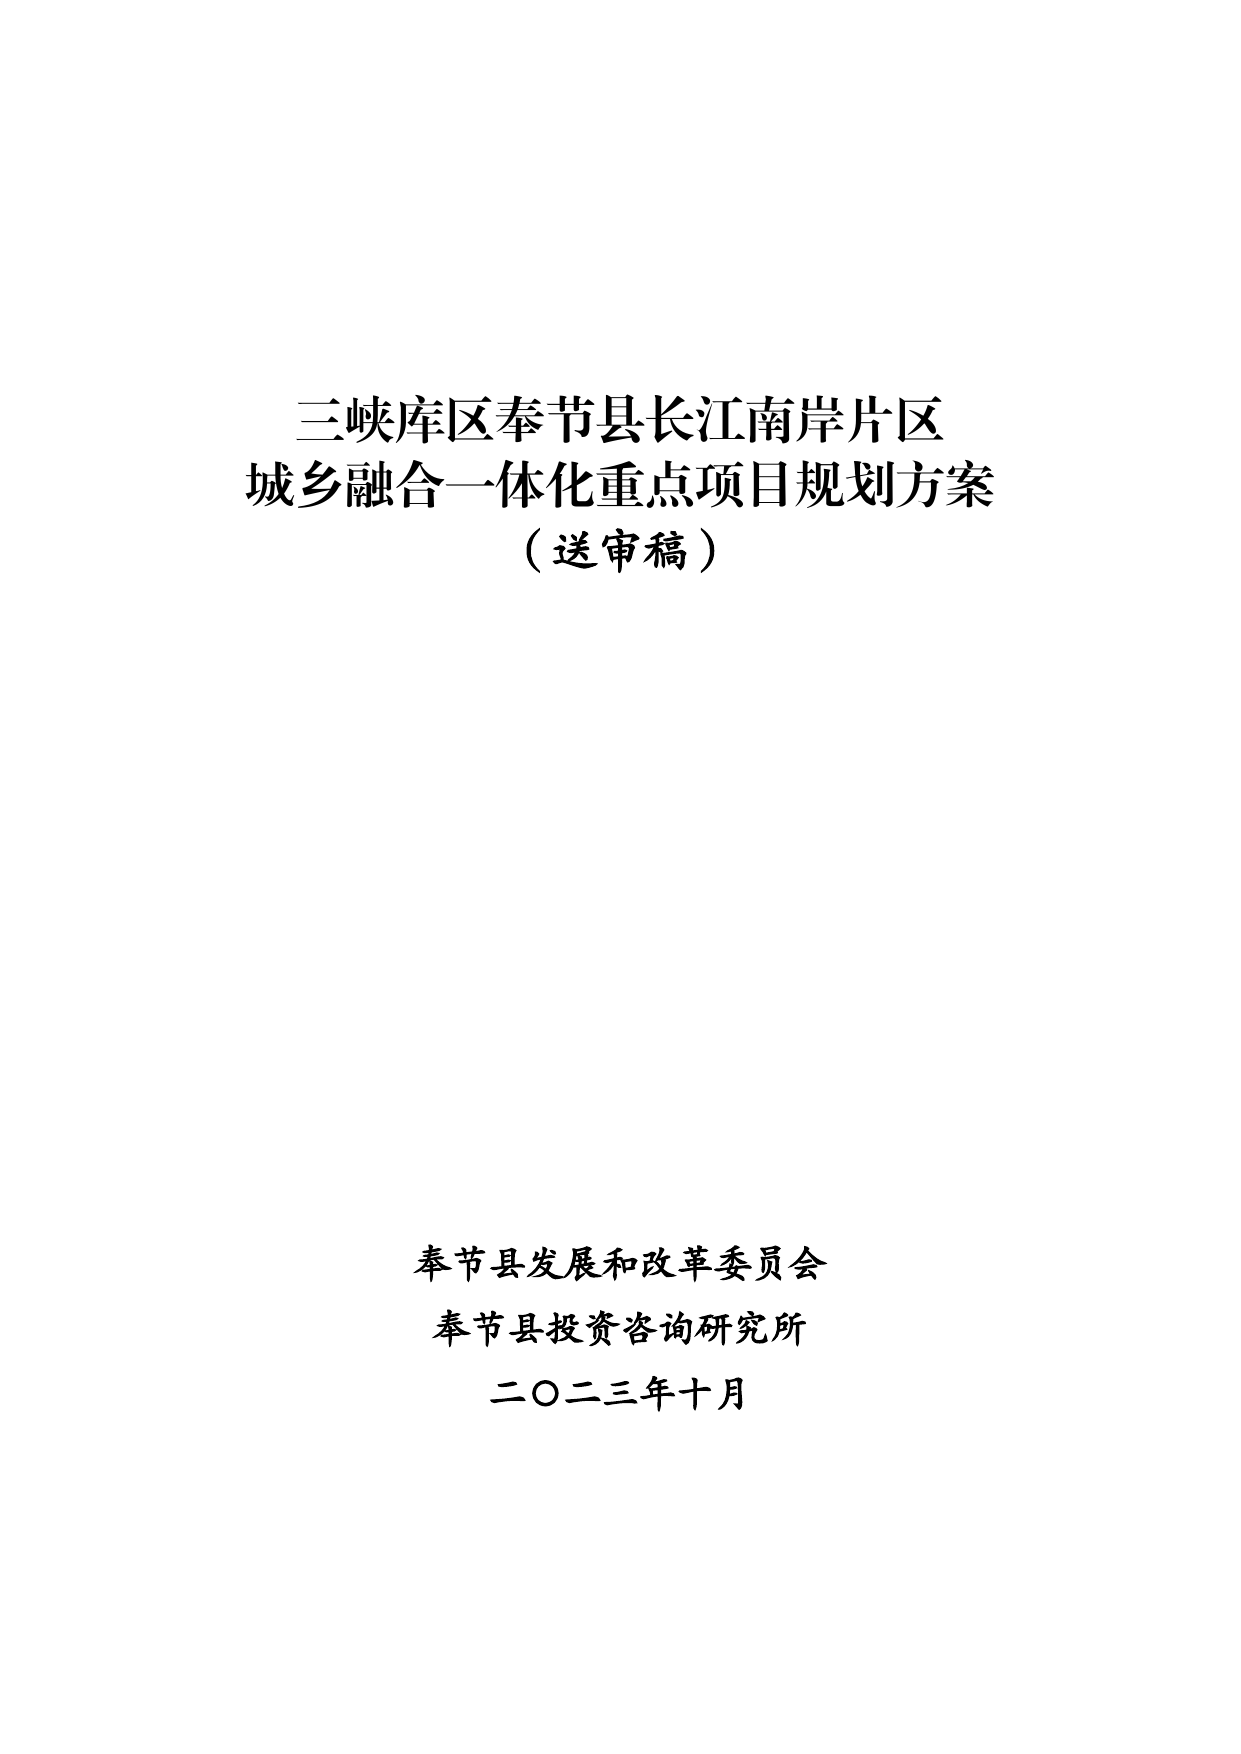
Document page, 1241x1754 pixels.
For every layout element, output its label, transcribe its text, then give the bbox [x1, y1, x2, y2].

text 奉节县发展和改革委员会 [187, 1232, 1053, 1297]
text 二〇二三年十月 [187, 1362, 1053, 1427]
text （送审稿） [187, 519, 1053, 584]
text 三峡库区奉节县长江南岸片区 [187, 389, 1053, 454]
text 奉节县投资咨询研究所 [187, 1297, 1053, 1362]
text 城乡融合一体化重点项目规划方案 [187, 454, 1053, 519]
